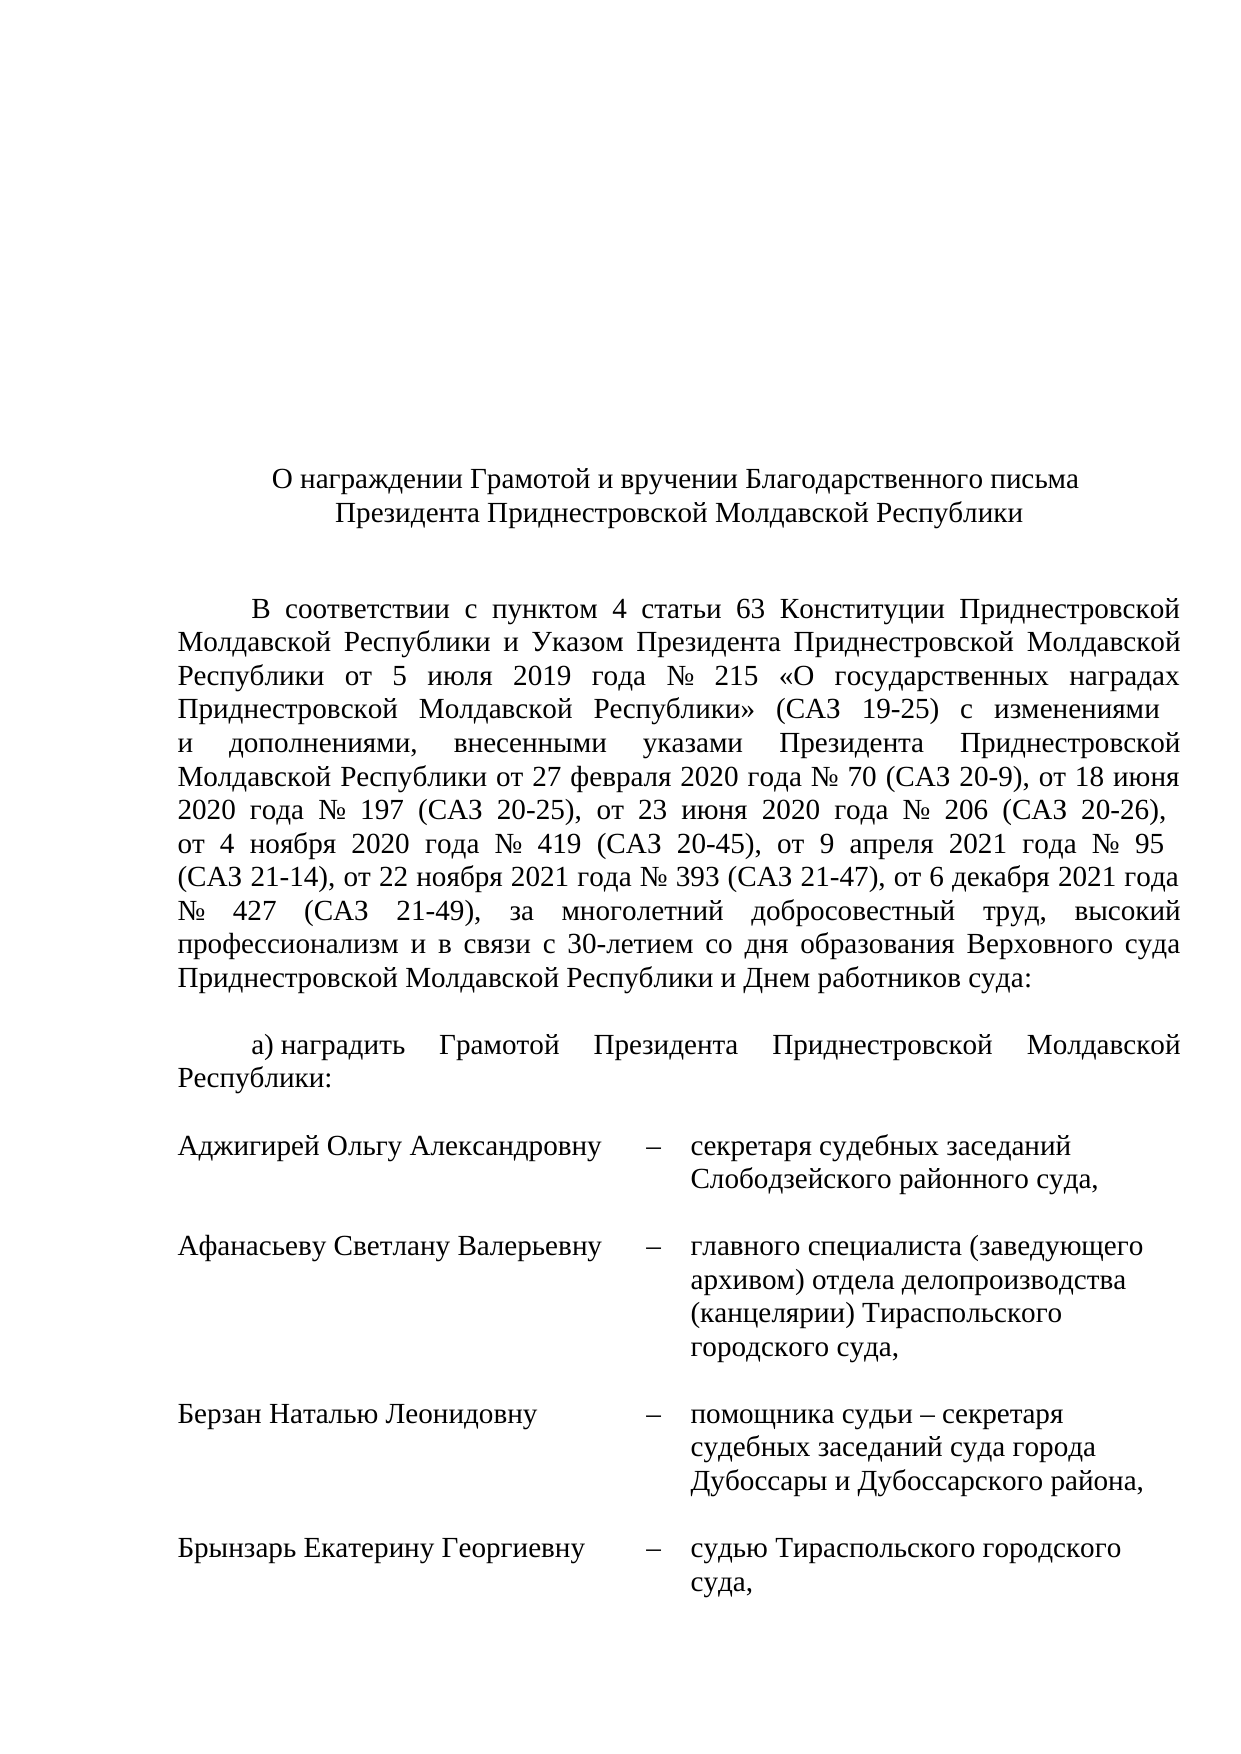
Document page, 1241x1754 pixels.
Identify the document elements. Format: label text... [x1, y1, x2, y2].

table_cell Берзан Наталью Леонидовну [166, 1396, 635, 1530]
list наградить Грамотой Президента Приднестровской Молдавской Республики: [177, 1027, 1181, 1094]
table_cell – [635, 1530, 679, 1631]
table_header Аджигирей Ольгу Александровну [166, 1128, 635, 1228]
table_cell – [635, 1396, 679, 1530]
table_cell судью Тираспольского городского суда, [679, 1530, 1192, 1631]
text В соответствии с пунктом 4 статьи 63 Конституции Приднестровской Молдавской Республики и Указом Президента Приднестровской Молдавской Республики от 5 июля 2019 года № 215 «О государственных наградах Приднестровской Молдавской Республики» (САЗ 19-25) с изменениями и дополнениями, внесенными указами Президента Приднестровской Молдавской Республики от 27 февраля 2020 года № 70 (САЗ 20-9), от 18 июня 2020 года № 197 (САЗ 20-25), от 23 июня 2020 года № 206 (САЗ 20-26), от 4 ноября 2020 года № 419 (САЗ 20-45), от 9 апреля 2021 года № 95 (САЗ 21-14), от 22 ноября 2021 года № 393 (САЗ 21-47), от 6 декабря 2021 года № 427 (САЗ 21-49), за многолетний добросовестный труд, высокий профессионализм и в связи с 30-летием со дня образования Верховного суда Приднестровской Молдавской Республики и Днем работников суда: [177, 591, 1181, 993]
table_cell Афанасьеву Светлану Валерьевну [166, 1228, 635, 1396]
table_cell главного специалиста (заведующего архивом) отдела делопроизводства (канцелярии) Тираспольского городского суда, [679, 1228, 1192, 1396]
table_header – [635, 1128, 679, 1228]
text О награждении Грамотой и вручении Благодарственного письма Президента Приднестровской Молдавской Республики [177, 462, 1181, 557]
table_cell – [635, 1228, 679, 1396]
table_cell Брынзарь Екатерину Георгиевну [166, 1530, 635, 1631]
table_header секретаря судебных заседаний Слободзейского районного суда, [679, 1128, 1192, 1228]
table_cell помощника судьи – секретаря судебных заседаний суда города Дубоссары и Дубоссарского района, [679, 1396, 1192, 1530]
